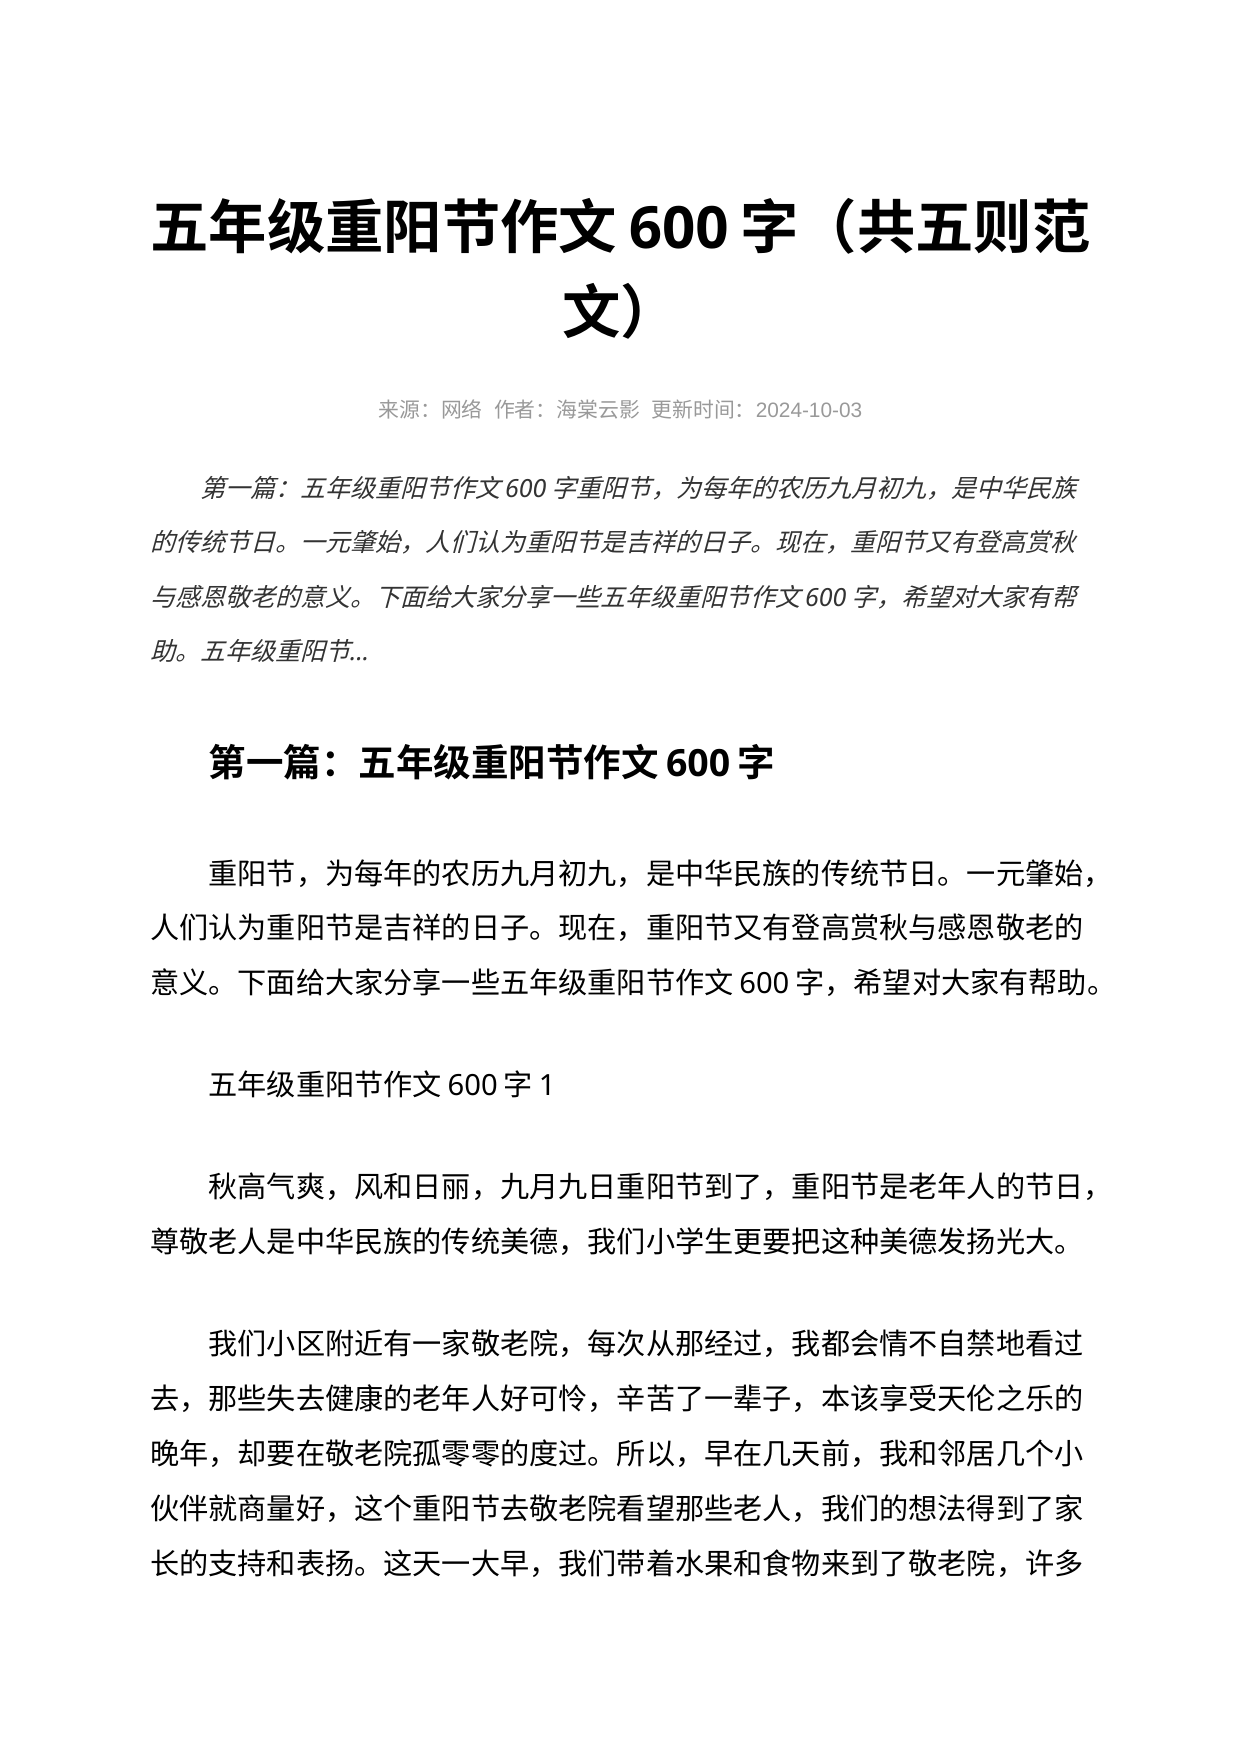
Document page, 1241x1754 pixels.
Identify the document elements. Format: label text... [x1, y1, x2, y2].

text 重阳节，为每年的农历九月初九，是中华民族的传统节日。一元肇始，人们认为重阳节是吉祥的日子。现在，重阳节又有登高赏秋与感恩敬老的意义。下面给大家分享一些五年级重阳节作文600字，希望对大家有帮助。 [150, 850, 1090, 1002]
text 第一篇：五年级重阳节作文600字 [150, 733, 1090, 787]
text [150, 1321, 1090, 1582]
text 第一篇：五年级重阳节作文600字重阳节，为每年的农历九月初九，是中华民族的传统节日。一元肇始，人们认为重阳节是吉祥的日子。现在，重阳节又有登高赏秋与感恩敬老的意义。下面给大家分享一些五年级重阳节作文600字，希望对大家有帮助。五年级重阳节... [150, 468, 1090, 668]
subtitle 五年级重阳节作文600字（共五则范文） [150, 181, 1090, 351]
text 秋高气爽，风和日丽，九月九日重阳节到了，重阳节是老年人的节日，尊敬老人是中华民族的传统美德，我们小学生更要把这种美德发扬光大。 [150, 1164, 1090, 1261]
text 五年级重阳节作文600字1 [150, 1062, 1090, 1104]
text 来源：网络 作者：海棠云影 更新时间：2024-10-03 [150, 397, 1090, 421]
